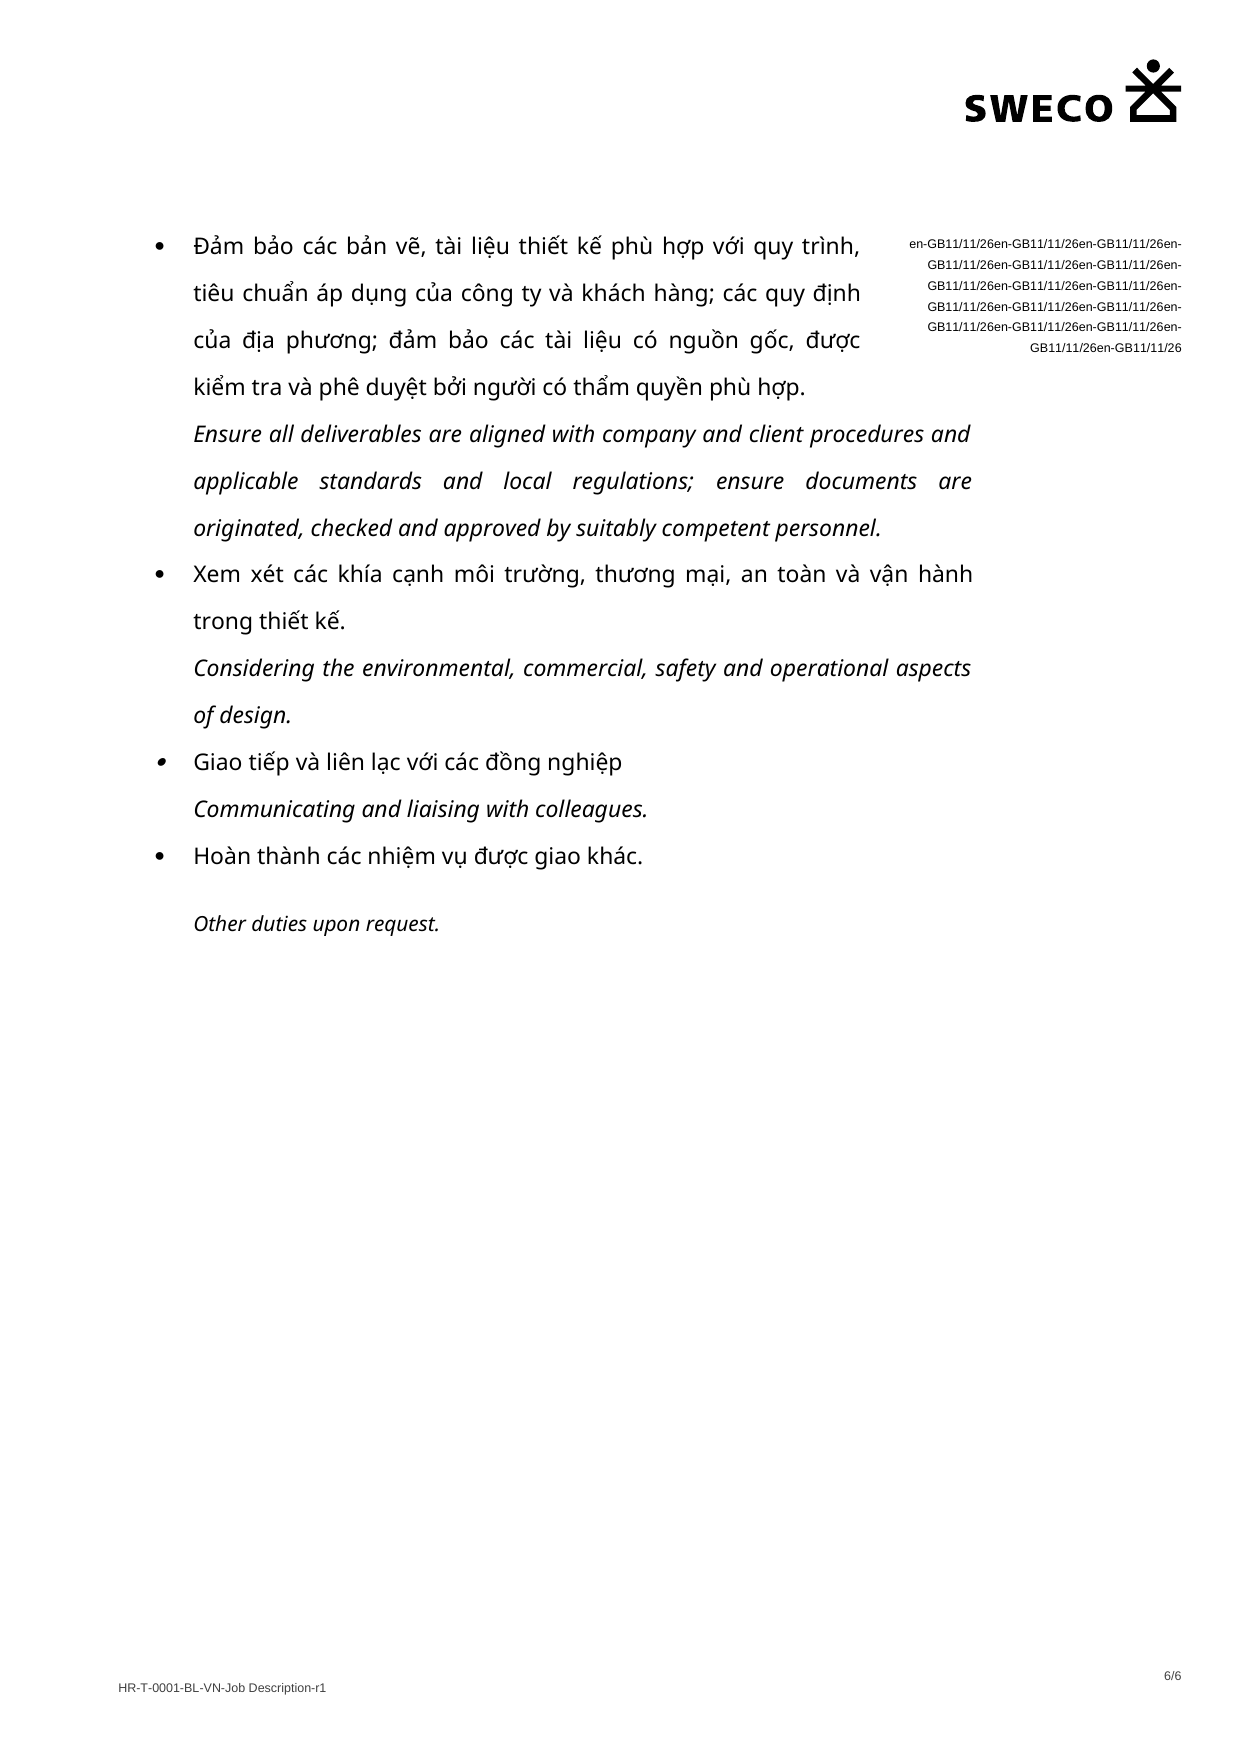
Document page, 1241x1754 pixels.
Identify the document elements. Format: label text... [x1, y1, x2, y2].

list Ensure all deliverables are aligned with company and client procedures and applicable standards and local regulations; ensure documents are originated, checked and approved by suitably competent personnel. [193, 418, 974, 543]
list Đảm bảo các bản vẽ, tài liệu thiết kế phù hợp với quy trình, tiêu chuẩn áp dụng của công ty và khách hàng; các quy định của địa phương; đảm bảo các tài liệu có nguồn gốc, được kiểm tra và phê duyệt bởi người có thẩm quyền phù hợp. [156, 230, 974, 402]
list Giao tiếp và liên lạc với các đồng nghiệp [156, 746, 974, 777]
list Considering the environmental, commercial, safety and operational aspects of design. [193, 652, 974, 730]
list Xem xét các khía cạnh môi trường, thương mại, an toàn và vận hành trong thiết kế. [156, 558, 974, 637]
list Hoàn thành các nhiệm vụ được giao khác. [156, 840, 974, 871]
text Other duties upon request. [193, 909, 974, 938]
list Communicating and liaising with colleagues. [193, 793, 974, 824]
